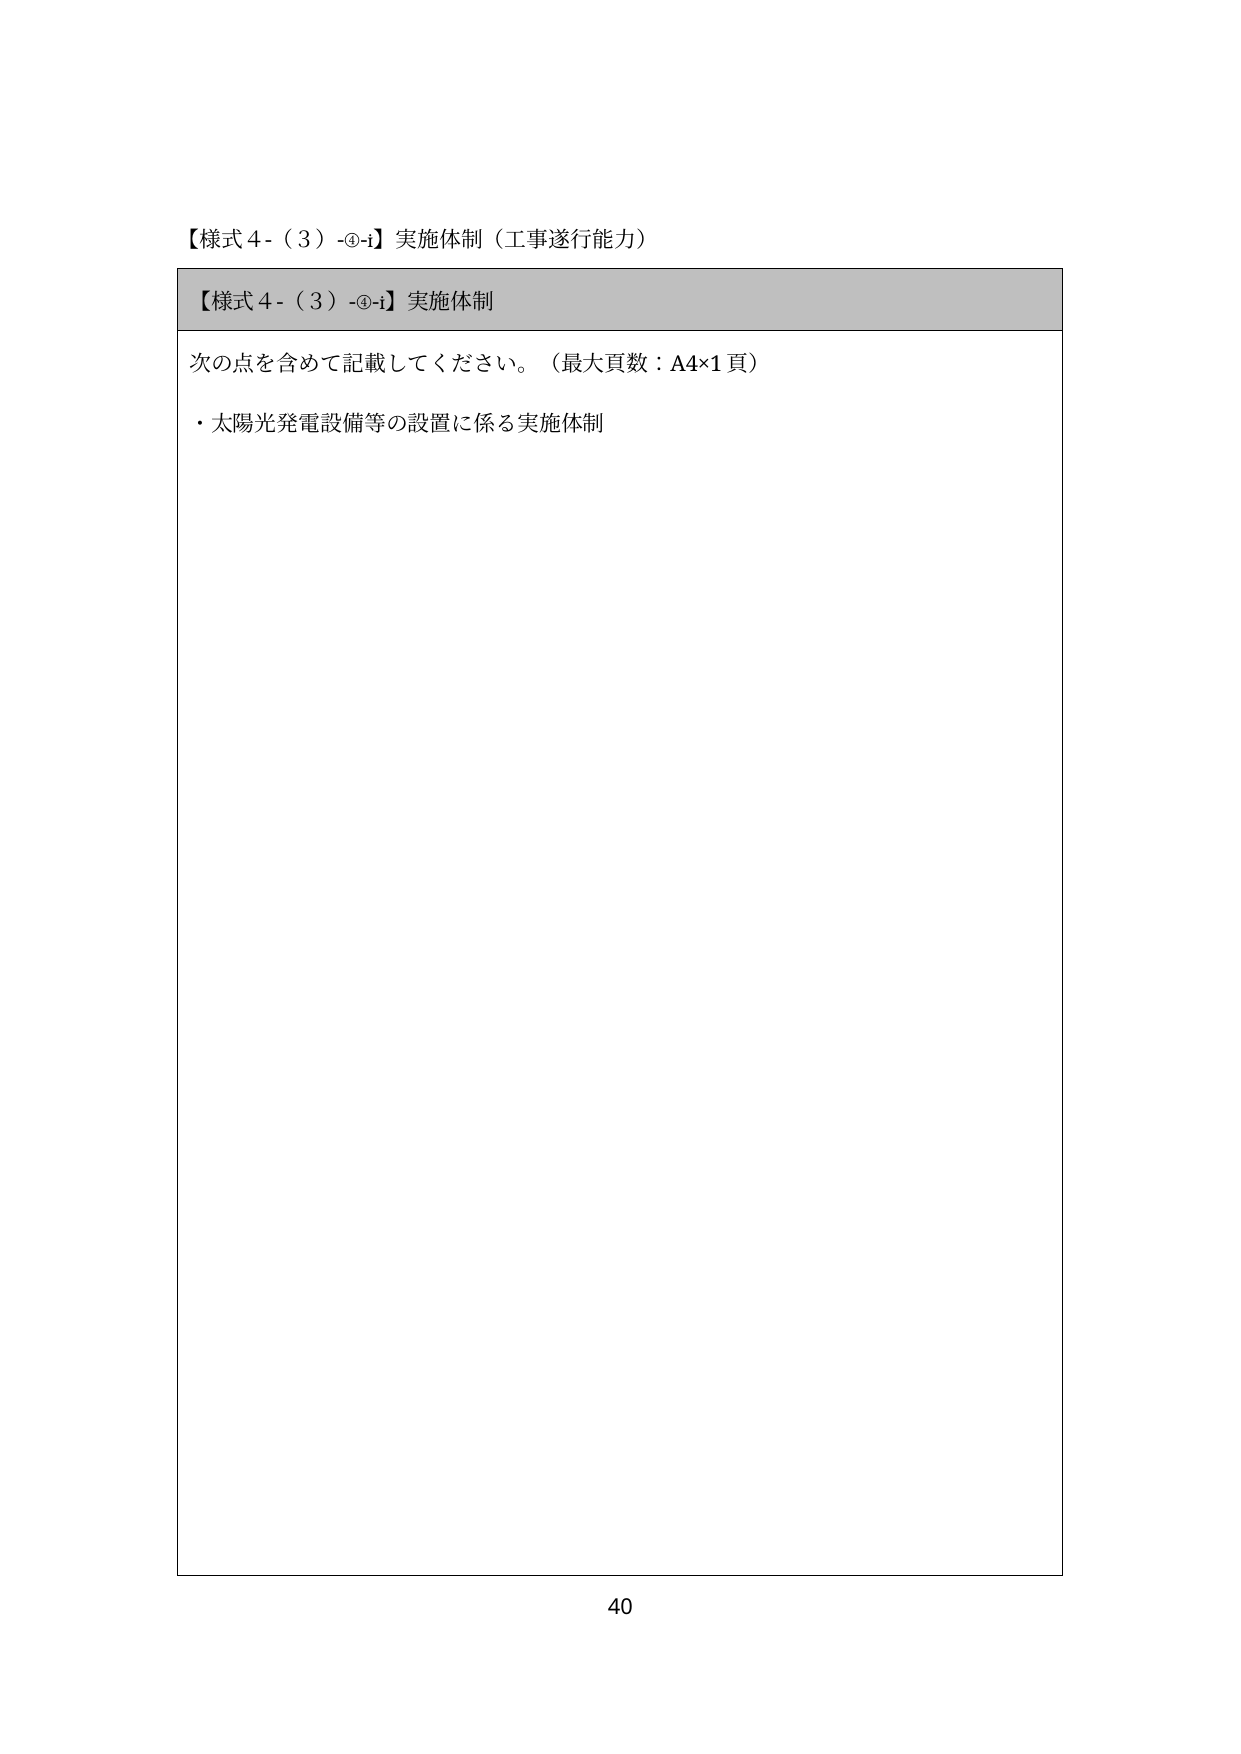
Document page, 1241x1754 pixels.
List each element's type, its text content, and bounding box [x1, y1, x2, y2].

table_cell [178, 331, 1062, 1575]
subtitle 【様式４-（３）-④-ⅰ】実施体制（工事遂行能力） [177, 207, 1063, 268]
table_header 【様式４-（３）-④-ⅰ】実施体制 [178, 269, 1062, 330]
